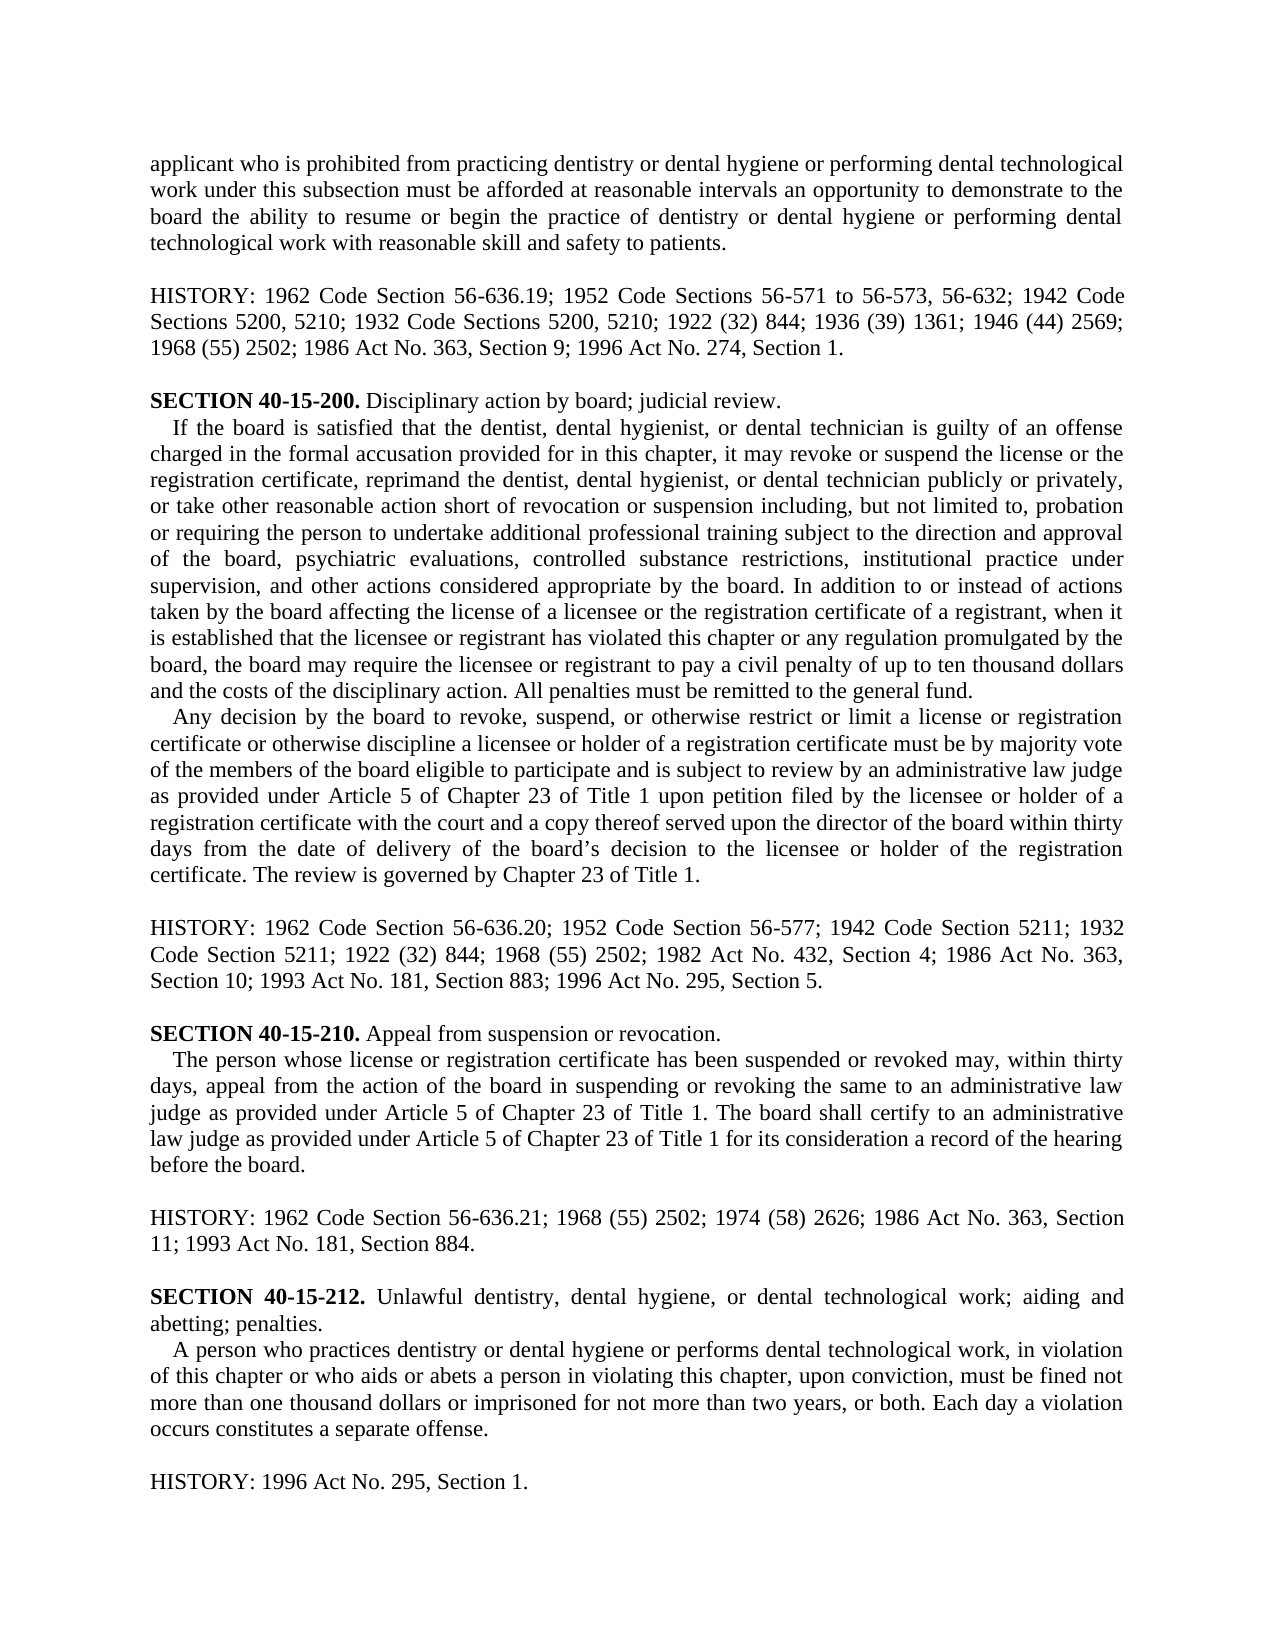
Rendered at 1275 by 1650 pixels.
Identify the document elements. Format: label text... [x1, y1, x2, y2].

text HISTORY: 1996 Act No. 295, Section 1. [150, 1468, 1125, 1494]
text HISTORY: 1962 Code Section 56-636.20; 1952 Code Section 56-577; 1942 Code Section 5211; 1932 Code Section 5211; 1922 (32) 844; 1968 (55) 2502; 1982 Act No. 432, Section 4; 1986 Act No. 363, Section 10; 1993 Act No. 181, Section 883; 1996 Act No. 295, Section 5. [150, 914, 1125, 993]
text HISTORY: 1962 Code Section 56-636.19; 1952 Code Sections 56-571 to 56-573, 56-632; 1942 Code Sections 5200, 5210; 1932 Code Sections 5200, 5210; 1922 (32) 844; 1936 (39) 1361; 1946 (44) 2569; 1968 (55) 2502; 1986 Act No. 363, Section 9; 1996 Act No. 274, Section 1. [150, 282, 1125, 361]
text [150, 150, 1125, 255]
text A person who practices dentistry or dental hygiene or performs dental technological work, in violation of this chapter or who aids or abets a person in violating this chapter, upon conviction, must be fined not more than one thousand dollars or imprisoned for not more than two years, or both. Each day a violation occurs constitutes a separate offense. [150, 1336, 1125, 1441]
text SECTION 40-15-212. Unlawful dentistry, dental hygiene, or dental technological work; aiding and abetting; penalties. [150, 1283, 1125, 1336]
text The person whose license or registration certificate has been suspended or revoked may, within thirty days, appeal from the action of the board in suspending or revoking the same to an administrative law judge as provided under Article 5 of Chapter 23 of Title 1. The board shall certify to an administrative law judge as provided under Article 5 of Chapter 23 of Title 1 for its consideration a record of the hearing before the board. [150, 1046, 1125, 1178]
text If the board is satisfied that the dentist, dental hygienist, or dental technician is guilty of an offense charged in the formal accusation provided for in this chapter, it may revoke or suspend the license or the registration certificate, reprimand the dentist, dental hygienist, or dental technician publicly or privately, or take other reasonable action short of revocation or suspension including, but not limited to, probation or requiring the person to undertake additional professional training subject to the direction and approval of the board, psychiatric evaluations, controlled substance restrictions, institutional practice under supervision, and other actions considered appropriate by the board. In addition to or instead of actions taken by the board affecting the license of a licensee or the registration certificate of a registrant, when it is established that the licensee or registrant has violated this chapter or any regulation promulgated by the board, the board may require the licensee or registrant to pay a civil penalty of up to ten thousand dollars and the costs of the disciplinary action. All penalties must be remitted to the general fund. [150, 413, 1125, 703]
text SECTION 40-15-200. Disciplinary action by board; judicial review. [150, 387, 1125, 413]
text SECTION 40-15-210. Appeal from suspension or revocation. [150, 1020, 1125, 1046]
text HISTORY: 1962 Code Section 56-636.21; 1968 (55) 2502; 1974 (58) 2626; 1986 Act No. 363, Section 11; 1993 Act No. 181, Section 884. [150, 1204, 1125, 1257]
text Any decision by the board to revoke, suspend, or otherwise restrict or limit a license or registration certificate or otherwise discipline a licensee or holder of a registration certificate must be by majority vote of the members of the board eligible to participate and is subject to review by an administrative law judge as provided under Article 5 of Chapter 23 of Title 1 upon petition filed by the licensee or holder of a registration certificate with the court and a copy thereof served upon the director of the board within thirty days from the date of delivery of the board’s decision to the licensee or holder of the registration certificate. The review is governed by Chapter 23 of Title 1. [150, 703, 1125, 888]
